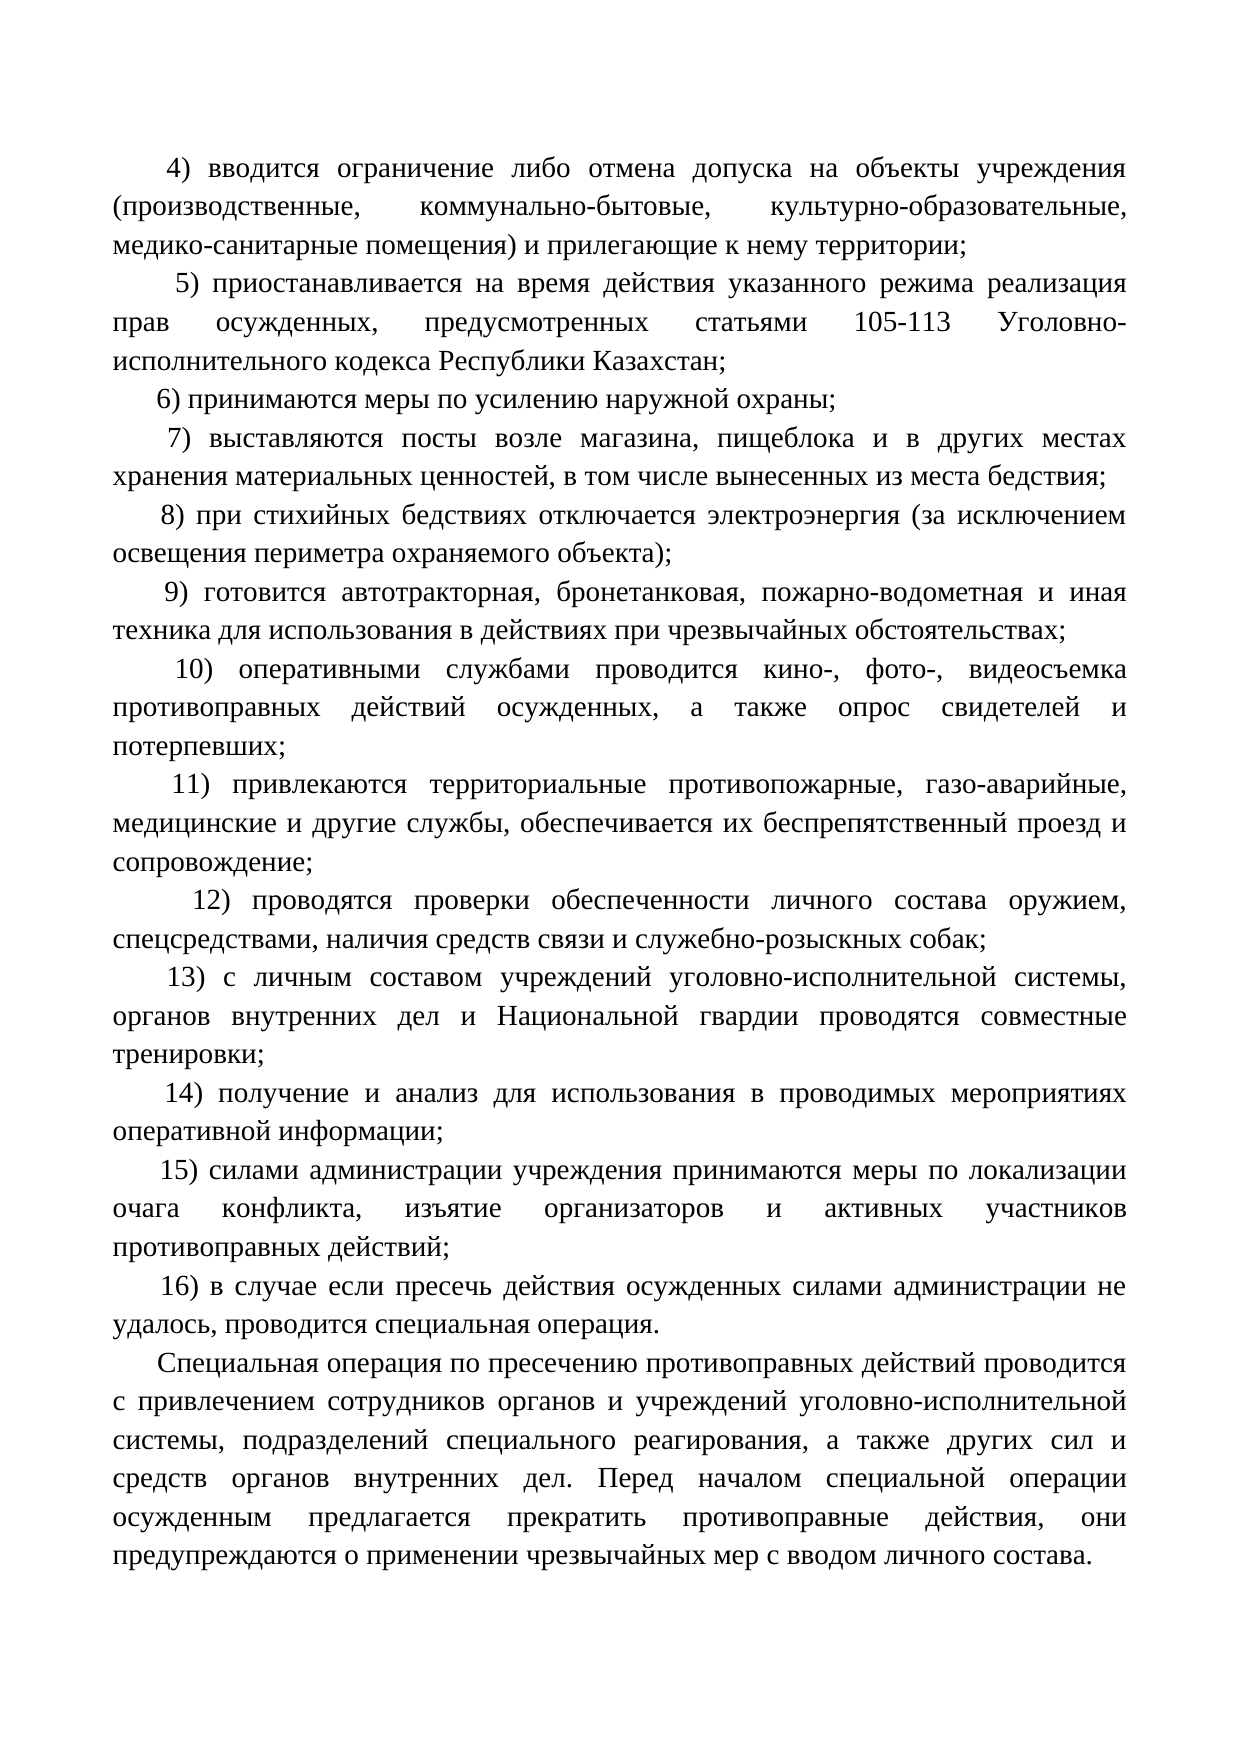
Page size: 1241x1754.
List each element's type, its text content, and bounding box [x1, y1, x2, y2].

text 11) привлекаются территориальные противопожарные, газо-аварийные, медицинские и другие службы, обеспечивается их беспрепятственный проезд и сопровождение; [112, 767, 1128, 877]
text Специальная операция по пресечению противоправных действий проводится с привлечением сотрудников органов и учреждений уголовно-исполнительной системы, подразделений специального реагирования, а также других сил и средств органов внутренних дел. Перед началом специальной операции осужденным предлагается прекратить противоправные действия, они предупреждаются о применении чрезвычайных мер с вводом личного состава. [112, 1345, 1128, 1571]
text 12) проводятся проверки обеспеченности личного состава оружием, спецсредствами, наличия средств связи и служебно-розыскных собак; [112, 882, 1128, 954]
text 10) оперативными службами проводится кино-, фото-, видеосъемка противоправных действий осужденных, а также опрос свидетелей и потерпевших; [112, 651, 1128, 762]
text 4) вводится ограничение либо отмена допуска на объекты учреждения (производственные, коммунально-бытовые, культурно-образовательные, медико-санитарные помещения) и прилегающие к нему территории; [112, 150, 1128, 261]
text 16) в случае если пресечь действия осужденных силами администрации не удалось, проводится специальная операция. [112, 1268, 1128, 1340]
text 13) с личным составом учреждений уголовно-исполнительной системы, органов внутренних дел и Национальной гвардии проводятся совместные тренировки; [112, 959, 1128, 1070]
text 6) принимаются меры по усилению наружной охраны; [112, 381, 1128, 415]
text 14) получение и анализ для использования в проводимых мероприятиях оперативной информации; [112, 1075, 1128, 1147]
text 7) выставляются посты возле магазина, пищеблока и в других местах хранения материальных ценностей, в том числе вынесенных из места бедствия; [112, 420, 1128, 492]
text 9) готовится автотракторная, бронетанковая, пожарно-водометная и иная техника для использования в действиях при чрезвычайных обстоятельствах; [112, 574, 1128, 646]
text 8) при стихийных бедствиях отключается электроэнергия (за исключением освещения периметра охраняемого объекта); [112, 497, 1128, 569]
text 5) приостанавливается на время действия указанного режима реализация прав осужденных, предусмотренных статьями 105-113 Уголовно-исполнительного кодекса Республики Казахстан; [112, 266, 1128, 376]
text 15) силами администрации учреждения принимаются меры по локализации очага конфликта, изъятие организаторов и активных участников противоправных действий; [112, 1152, 1128, 1263]
